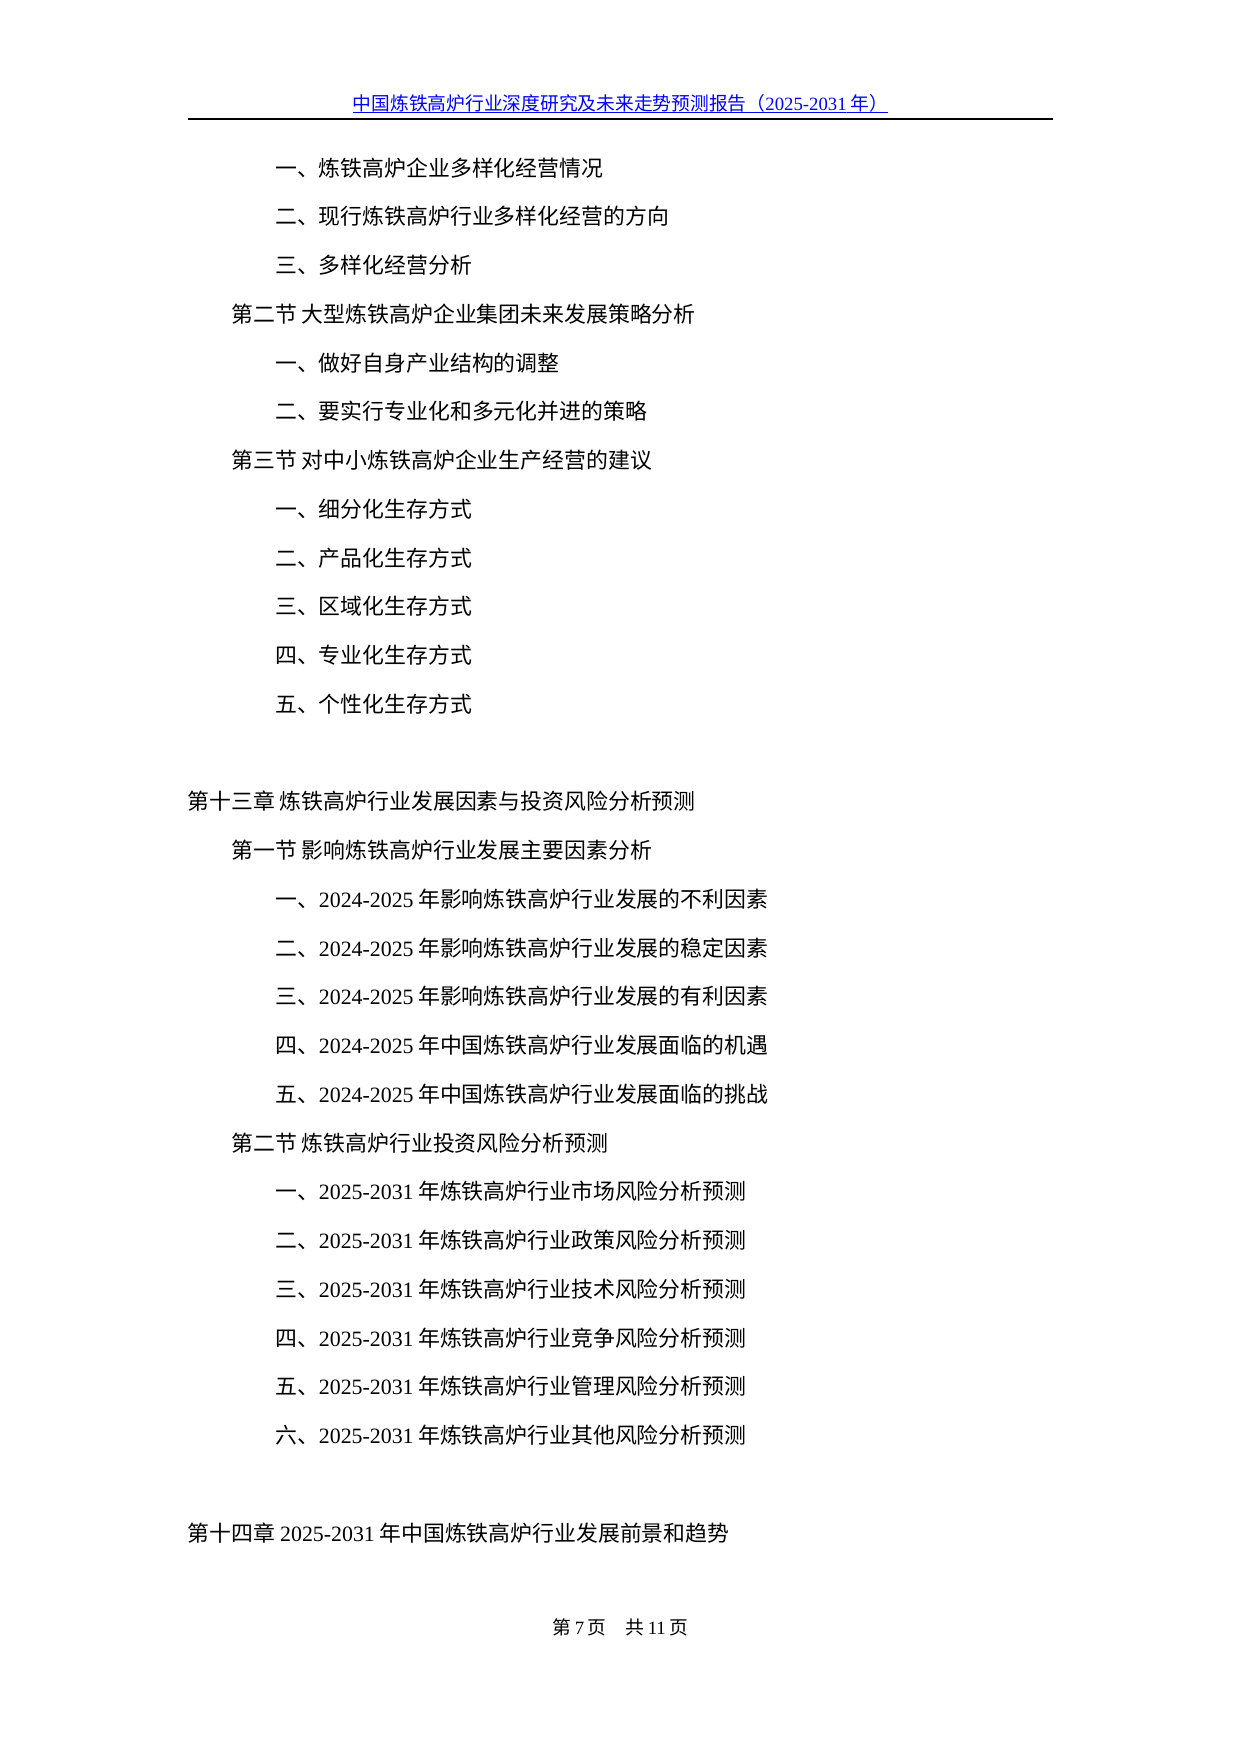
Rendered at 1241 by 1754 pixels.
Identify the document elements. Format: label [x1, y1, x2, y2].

text [187, 150, 1053, 1548]
